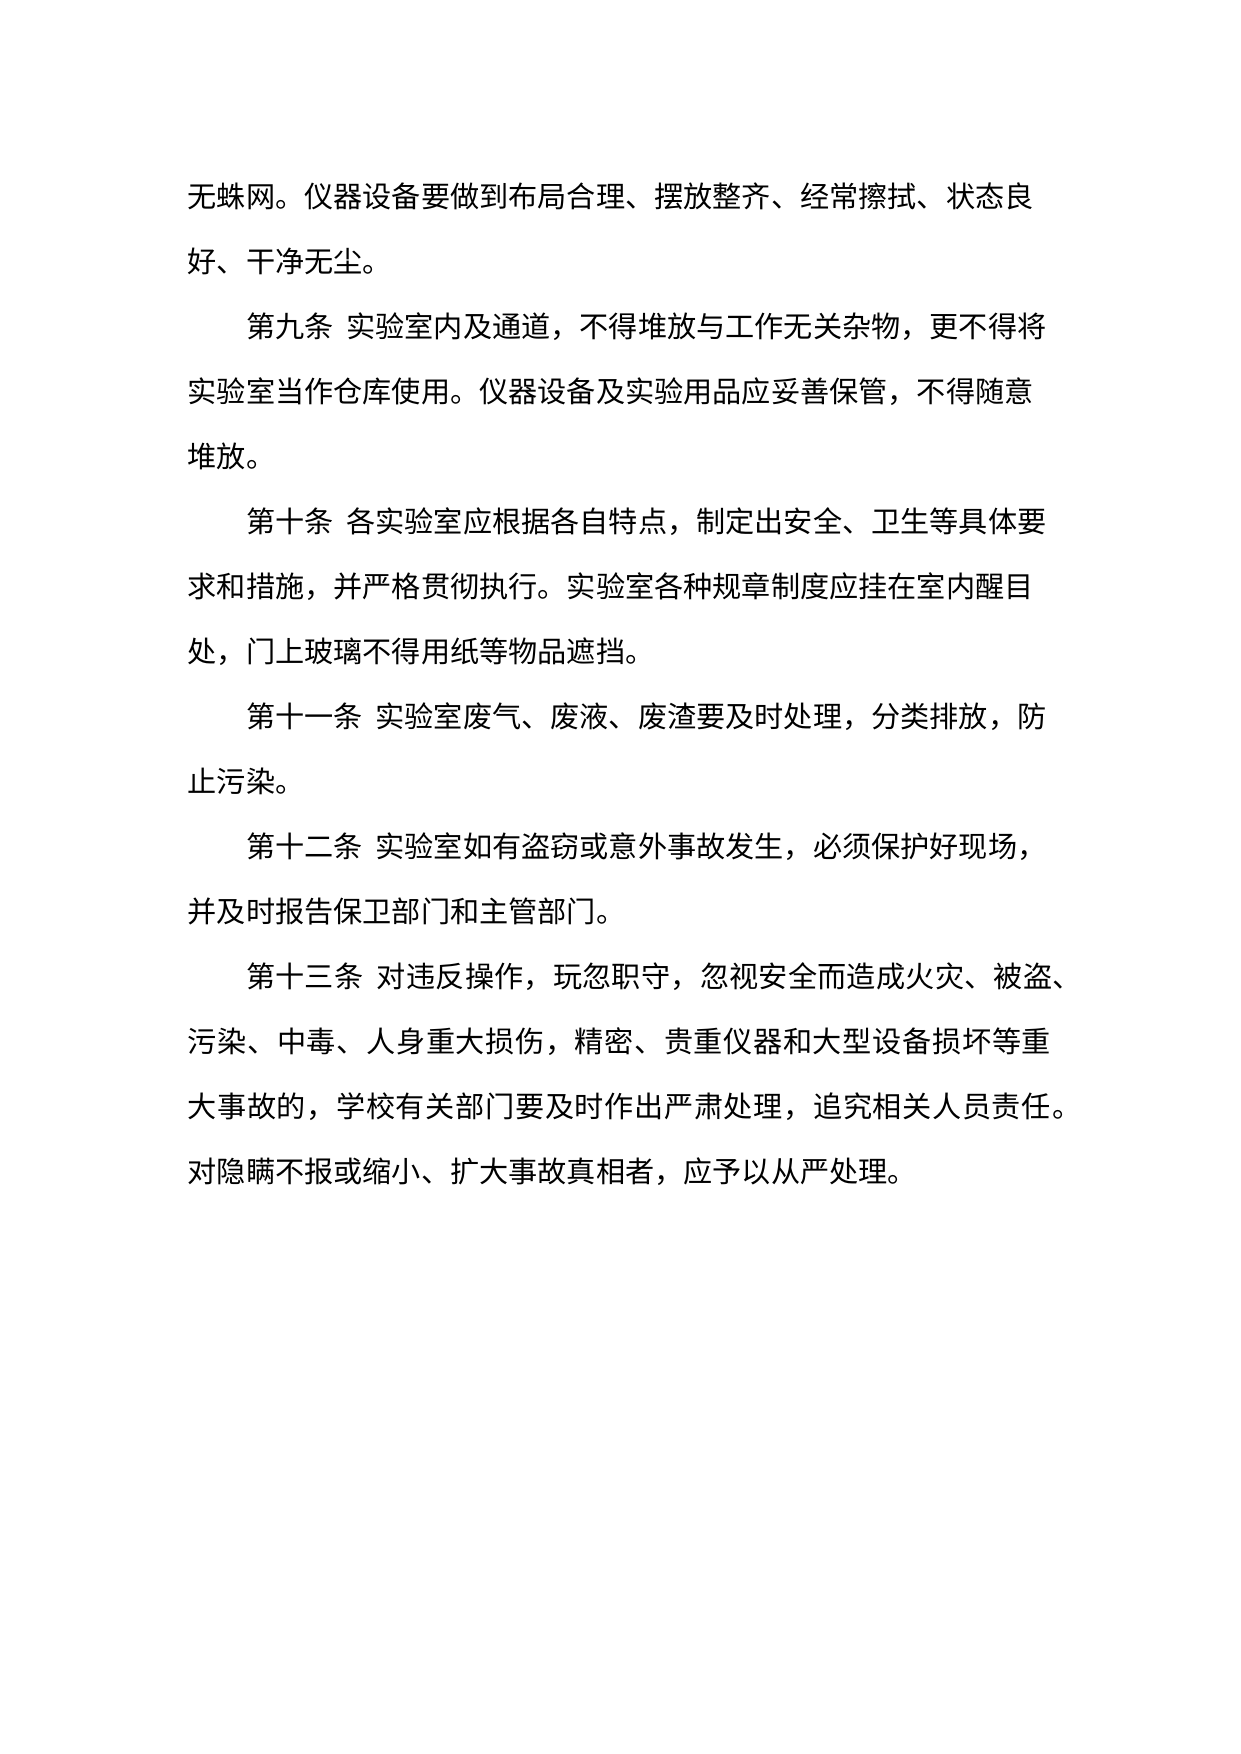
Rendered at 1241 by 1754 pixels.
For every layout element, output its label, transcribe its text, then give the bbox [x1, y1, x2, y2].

text 第十一条 实验室废气、废液、废渣要及时处理，分类排放，防止污染。 [187, 682, 1053, 812]
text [187, 162, 1053, 292]
text 第十三条 对违反操作，玩忽职守，忽视安全而造成火灾、被盗、污染、中毒、人身重大损伤，精密、贵重仪器和大型设备损坏等重大事故的，学校有关部门要及时作出严肃处理，追究相关人员责任。对隐瞒不报或缩小、扩大事故真相者，应予以从严处理。 [187, 942, 1053, 1202]
text 第九条 实验室内及通道，不得堆放与工作无关杂物，更不得将实验室当作仓库使用。仪器设备及实验用品应妥善保管，不得随意堆放。 [187, 292, 1053, 487]
text 第十条 各实验室应根据各自特点，制定出安全、卫生等具体要求和措施，并严格贯彻执行。实验室各种规章制度应挂在室内醒目处，门上玻璃不得用纸等物品遮挡。 [187, 487, 1053, 682]
text 第十二条 实验室如有盗窃或意外事故发生，必须保护好现场，并及时报告保卫部门和主管部门。 [187, 812, 1053, 942]
